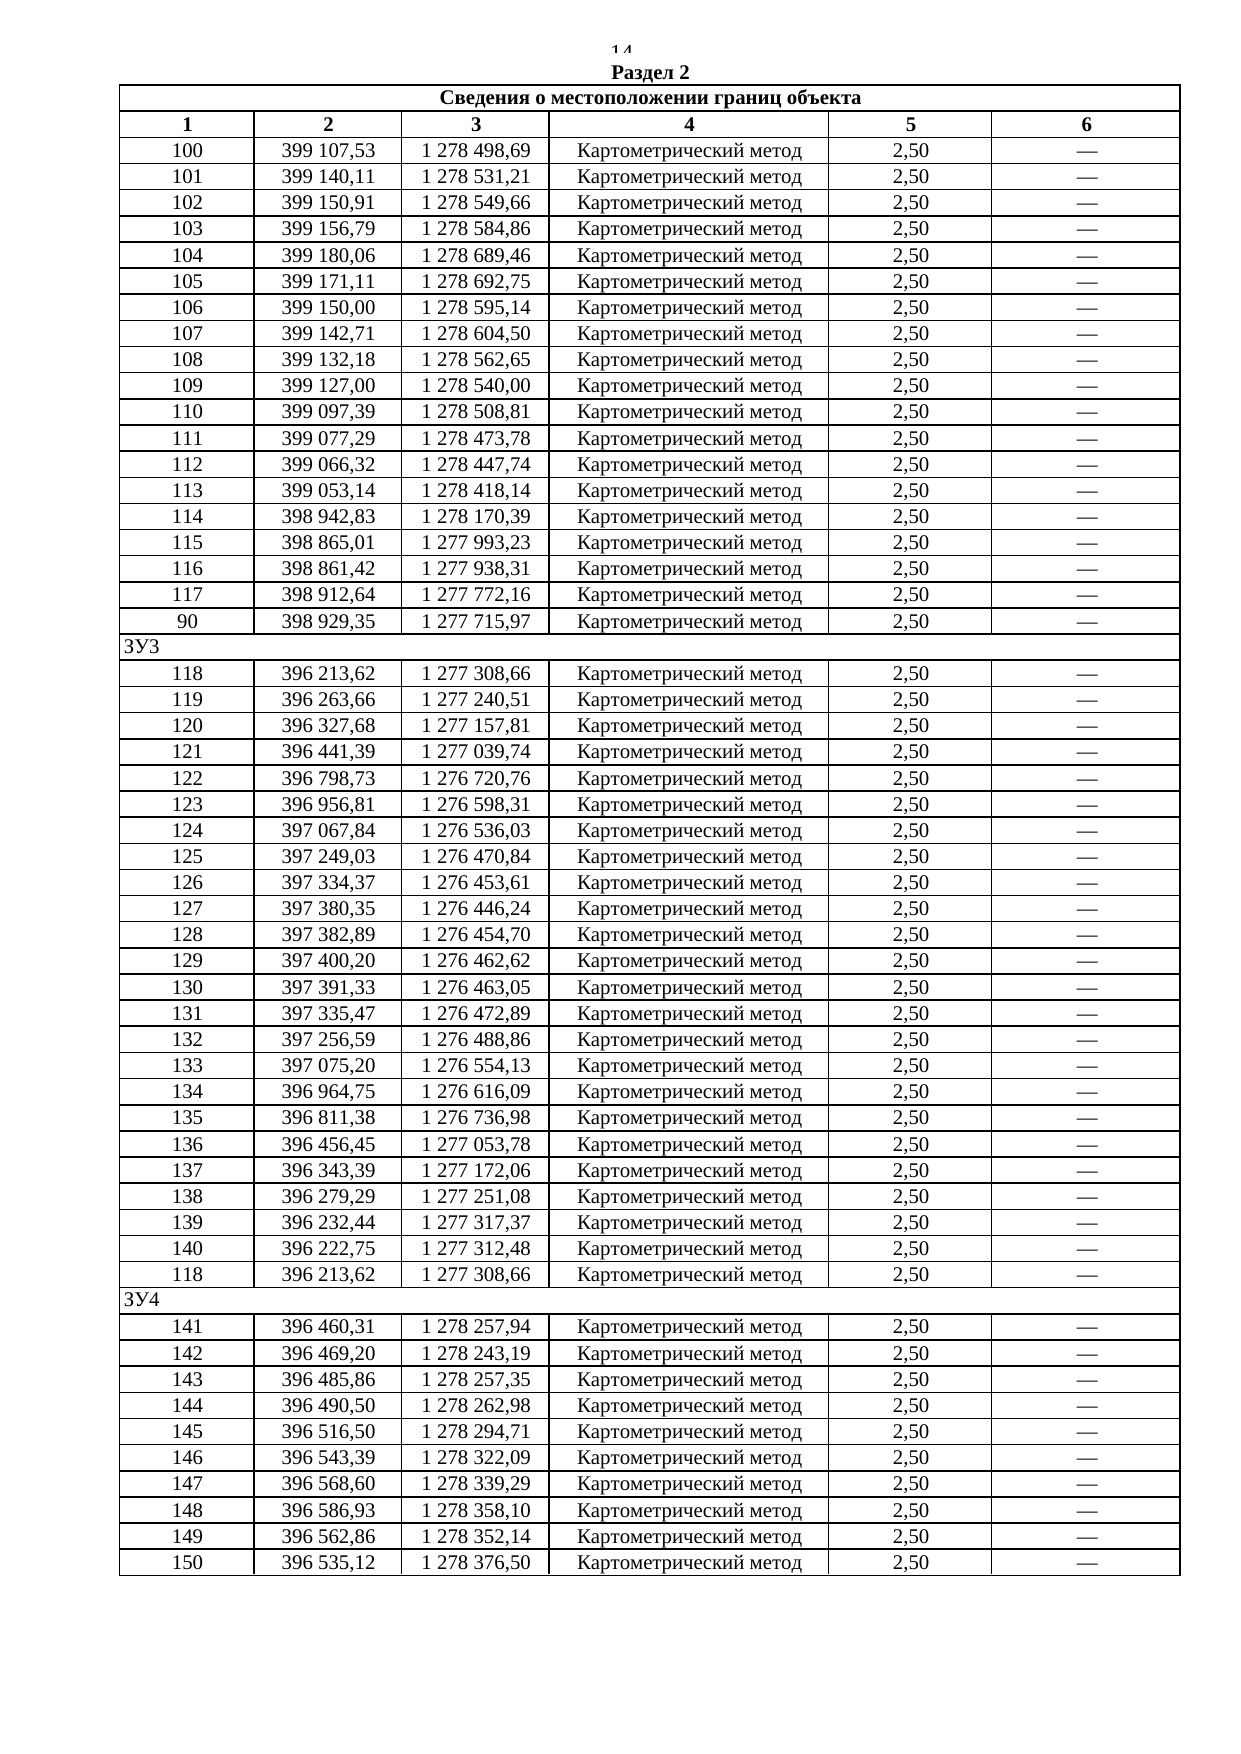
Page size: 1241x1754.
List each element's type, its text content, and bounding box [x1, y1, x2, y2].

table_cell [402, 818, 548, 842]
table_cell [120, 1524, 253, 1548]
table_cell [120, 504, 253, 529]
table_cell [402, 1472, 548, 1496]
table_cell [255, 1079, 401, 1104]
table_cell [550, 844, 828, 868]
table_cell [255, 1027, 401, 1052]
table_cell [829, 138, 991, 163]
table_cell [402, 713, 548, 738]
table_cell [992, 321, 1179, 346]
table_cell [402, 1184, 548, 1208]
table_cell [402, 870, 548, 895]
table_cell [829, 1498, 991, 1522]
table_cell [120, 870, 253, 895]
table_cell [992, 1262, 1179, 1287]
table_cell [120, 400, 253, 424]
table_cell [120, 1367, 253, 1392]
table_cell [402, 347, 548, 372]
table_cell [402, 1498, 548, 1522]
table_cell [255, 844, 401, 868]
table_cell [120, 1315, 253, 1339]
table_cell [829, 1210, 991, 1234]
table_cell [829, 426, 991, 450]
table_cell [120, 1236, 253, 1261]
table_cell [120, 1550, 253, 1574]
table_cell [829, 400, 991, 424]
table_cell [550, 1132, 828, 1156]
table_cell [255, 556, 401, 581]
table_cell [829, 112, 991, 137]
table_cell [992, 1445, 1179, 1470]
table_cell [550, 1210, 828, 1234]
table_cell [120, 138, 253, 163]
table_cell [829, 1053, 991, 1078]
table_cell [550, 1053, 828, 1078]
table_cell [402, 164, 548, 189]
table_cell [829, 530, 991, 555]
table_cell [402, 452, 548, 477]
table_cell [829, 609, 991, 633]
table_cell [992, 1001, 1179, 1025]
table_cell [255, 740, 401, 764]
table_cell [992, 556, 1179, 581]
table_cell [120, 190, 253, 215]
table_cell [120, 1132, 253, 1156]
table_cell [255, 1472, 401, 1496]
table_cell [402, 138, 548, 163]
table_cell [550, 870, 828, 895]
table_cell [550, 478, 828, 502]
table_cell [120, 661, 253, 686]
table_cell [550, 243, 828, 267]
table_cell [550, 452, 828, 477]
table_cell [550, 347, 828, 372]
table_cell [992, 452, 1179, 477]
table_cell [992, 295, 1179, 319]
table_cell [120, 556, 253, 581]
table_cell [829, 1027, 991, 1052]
text Раздел 2 [314, 60, 987, 84]
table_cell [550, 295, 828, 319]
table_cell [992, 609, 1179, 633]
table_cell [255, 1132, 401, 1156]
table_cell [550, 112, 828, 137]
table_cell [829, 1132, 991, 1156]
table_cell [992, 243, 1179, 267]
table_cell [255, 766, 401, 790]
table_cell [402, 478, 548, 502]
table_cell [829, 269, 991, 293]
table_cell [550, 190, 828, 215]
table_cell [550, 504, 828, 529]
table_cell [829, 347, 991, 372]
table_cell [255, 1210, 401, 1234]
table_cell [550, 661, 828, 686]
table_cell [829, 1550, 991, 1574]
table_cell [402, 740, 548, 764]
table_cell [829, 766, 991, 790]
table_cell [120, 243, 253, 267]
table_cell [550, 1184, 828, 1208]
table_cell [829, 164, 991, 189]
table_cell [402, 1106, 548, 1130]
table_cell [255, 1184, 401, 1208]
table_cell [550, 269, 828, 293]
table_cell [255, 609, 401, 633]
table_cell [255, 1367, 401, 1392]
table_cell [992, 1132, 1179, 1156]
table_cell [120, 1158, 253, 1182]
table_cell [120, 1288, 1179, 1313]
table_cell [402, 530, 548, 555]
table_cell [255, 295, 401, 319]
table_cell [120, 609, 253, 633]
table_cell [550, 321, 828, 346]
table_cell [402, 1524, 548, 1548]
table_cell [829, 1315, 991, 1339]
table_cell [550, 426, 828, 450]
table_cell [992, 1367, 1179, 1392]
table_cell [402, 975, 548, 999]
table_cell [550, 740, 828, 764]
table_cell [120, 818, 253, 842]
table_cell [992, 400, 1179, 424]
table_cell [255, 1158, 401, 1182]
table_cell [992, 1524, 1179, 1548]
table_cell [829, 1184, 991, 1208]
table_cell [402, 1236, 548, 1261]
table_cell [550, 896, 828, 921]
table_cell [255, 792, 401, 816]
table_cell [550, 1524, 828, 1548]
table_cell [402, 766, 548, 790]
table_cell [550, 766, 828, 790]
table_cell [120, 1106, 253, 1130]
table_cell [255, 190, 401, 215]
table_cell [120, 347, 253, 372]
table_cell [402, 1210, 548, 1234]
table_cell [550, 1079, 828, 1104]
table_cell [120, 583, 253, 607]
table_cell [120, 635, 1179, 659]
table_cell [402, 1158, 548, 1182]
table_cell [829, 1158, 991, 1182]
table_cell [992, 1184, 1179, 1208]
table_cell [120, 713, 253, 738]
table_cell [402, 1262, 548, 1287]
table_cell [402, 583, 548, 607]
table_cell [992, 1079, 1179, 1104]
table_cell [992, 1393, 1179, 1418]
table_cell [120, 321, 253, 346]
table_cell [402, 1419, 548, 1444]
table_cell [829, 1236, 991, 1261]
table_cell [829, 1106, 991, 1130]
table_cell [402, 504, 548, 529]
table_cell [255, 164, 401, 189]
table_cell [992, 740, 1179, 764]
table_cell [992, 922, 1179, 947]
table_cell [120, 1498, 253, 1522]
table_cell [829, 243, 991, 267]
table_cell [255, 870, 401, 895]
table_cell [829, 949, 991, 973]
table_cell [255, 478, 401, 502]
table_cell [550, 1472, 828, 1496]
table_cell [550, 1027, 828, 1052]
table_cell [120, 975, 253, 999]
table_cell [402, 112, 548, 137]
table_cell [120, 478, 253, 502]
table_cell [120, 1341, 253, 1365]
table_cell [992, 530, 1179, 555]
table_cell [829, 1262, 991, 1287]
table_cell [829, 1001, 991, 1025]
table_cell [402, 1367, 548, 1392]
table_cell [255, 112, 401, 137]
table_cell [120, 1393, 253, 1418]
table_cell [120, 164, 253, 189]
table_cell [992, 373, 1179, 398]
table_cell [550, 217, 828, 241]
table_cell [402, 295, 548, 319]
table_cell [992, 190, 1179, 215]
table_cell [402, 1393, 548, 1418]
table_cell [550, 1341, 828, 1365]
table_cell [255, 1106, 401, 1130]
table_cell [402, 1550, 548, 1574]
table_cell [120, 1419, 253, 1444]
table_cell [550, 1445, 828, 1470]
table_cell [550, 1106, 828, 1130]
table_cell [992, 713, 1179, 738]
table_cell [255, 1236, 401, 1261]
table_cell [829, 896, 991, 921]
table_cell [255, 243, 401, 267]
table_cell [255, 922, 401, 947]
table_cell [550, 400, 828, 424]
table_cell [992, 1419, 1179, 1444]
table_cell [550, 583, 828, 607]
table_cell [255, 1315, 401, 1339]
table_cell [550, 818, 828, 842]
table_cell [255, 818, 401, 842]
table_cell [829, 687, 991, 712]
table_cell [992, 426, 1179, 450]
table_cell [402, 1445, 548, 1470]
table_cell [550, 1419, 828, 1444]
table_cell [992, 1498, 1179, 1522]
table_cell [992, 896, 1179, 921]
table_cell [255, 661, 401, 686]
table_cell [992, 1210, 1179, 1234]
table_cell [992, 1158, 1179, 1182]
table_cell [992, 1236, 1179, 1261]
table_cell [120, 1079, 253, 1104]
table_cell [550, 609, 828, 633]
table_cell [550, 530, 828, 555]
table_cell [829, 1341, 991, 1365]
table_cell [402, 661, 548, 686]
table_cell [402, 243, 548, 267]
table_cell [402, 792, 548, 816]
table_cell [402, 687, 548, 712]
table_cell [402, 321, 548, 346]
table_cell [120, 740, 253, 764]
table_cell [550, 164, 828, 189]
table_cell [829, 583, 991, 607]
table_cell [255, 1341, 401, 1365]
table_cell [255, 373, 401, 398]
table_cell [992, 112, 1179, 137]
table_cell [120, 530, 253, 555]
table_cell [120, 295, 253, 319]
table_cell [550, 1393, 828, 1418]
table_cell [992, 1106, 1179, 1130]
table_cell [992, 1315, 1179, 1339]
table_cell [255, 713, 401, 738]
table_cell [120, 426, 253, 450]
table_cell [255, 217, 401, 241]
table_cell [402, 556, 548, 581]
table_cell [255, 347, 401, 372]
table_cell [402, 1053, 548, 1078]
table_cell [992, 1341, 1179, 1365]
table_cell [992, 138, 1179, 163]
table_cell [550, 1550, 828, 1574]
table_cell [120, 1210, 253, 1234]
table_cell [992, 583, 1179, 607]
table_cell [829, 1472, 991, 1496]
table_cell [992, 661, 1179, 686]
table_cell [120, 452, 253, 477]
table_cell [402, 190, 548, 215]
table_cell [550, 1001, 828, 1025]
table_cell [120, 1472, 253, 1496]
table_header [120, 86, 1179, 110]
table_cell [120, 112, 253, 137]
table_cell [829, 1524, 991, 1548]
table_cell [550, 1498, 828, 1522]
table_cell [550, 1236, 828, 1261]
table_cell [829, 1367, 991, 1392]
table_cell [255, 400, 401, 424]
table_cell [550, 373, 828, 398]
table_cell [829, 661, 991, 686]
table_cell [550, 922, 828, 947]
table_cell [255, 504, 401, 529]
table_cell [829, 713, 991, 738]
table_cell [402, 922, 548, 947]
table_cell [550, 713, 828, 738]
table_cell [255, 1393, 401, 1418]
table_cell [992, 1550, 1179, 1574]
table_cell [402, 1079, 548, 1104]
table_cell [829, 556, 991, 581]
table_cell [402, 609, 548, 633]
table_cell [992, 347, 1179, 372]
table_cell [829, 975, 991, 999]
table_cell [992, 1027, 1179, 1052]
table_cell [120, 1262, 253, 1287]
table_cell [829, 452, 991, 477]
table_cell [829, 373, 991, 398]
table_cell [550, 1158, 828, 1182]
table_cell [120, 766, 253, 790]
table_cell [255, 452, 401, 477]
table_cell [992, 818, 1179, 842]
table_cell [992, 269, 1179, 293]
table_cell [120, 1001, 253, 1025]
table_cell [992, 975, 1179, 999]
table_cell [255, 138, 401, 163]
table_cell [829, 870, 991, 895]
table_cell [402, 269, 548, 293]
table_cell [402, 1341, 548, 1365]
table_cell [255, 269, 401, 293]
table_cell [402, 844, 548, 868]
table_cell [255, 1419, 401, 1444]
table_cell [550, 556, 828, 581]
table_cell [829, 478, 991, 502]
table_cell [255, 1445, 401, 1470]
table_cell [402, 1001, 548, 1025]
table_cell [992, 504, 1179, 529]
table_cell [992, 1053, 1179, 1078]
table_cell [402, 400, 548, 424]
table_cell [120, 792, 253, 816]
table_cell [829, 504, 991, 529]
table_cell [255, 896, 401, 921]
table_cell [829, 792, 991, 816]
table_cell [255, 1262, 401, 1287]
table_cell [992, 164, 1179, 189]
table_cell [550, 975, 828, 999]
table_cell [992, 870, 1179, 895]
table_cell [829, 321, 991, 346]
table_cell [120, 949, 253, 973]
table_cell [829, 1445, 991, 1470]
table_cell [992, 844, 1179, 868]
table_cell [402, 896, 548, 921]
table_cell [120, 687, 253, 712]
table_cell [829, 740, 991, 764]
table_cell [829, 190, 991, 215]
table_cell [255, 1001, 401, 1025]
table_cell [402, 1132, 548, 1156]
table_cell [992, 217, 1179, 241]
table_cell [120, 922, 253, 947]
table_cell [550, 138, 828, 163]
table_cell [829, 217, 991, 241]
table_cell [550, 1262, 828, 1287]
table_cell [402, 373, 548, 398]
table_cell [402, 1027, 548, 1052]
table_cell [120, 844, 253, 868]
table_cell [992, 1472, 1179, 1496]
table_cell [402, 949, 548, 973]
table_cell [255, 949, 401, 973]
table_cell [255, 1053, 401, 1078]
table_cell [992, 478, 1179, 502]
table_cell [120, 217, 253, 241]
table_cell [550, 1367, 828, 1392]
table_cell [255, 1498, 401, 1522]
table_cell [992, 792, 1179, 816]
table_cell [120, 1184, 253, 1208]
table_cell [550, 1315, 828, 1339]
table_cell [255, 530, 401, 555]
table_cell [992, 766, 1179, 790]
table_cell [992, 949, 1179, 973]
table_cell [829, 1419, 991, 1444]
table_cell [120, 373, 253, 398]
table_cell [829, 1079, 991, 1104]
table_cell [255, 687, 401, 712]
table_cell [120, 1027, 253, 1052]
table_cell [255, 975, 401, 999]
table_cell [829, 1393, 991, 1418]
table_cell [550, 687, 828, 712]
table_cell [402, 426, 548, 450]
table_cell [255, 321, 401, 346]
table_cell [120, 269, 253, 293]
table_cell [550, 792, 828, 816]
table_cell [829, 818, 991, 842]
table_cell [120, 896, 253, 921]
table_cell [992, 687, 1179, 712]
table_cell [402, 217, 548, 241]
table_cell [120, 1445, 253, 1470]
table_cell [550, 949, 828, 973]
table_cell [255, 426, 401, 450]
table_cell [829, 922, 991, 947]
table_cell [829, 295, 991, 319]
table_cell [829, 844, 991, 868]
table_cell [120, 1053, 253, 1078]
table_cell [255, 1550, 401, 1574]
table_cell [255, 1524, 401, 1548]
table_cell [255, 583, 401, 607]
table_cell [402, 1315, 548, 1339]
